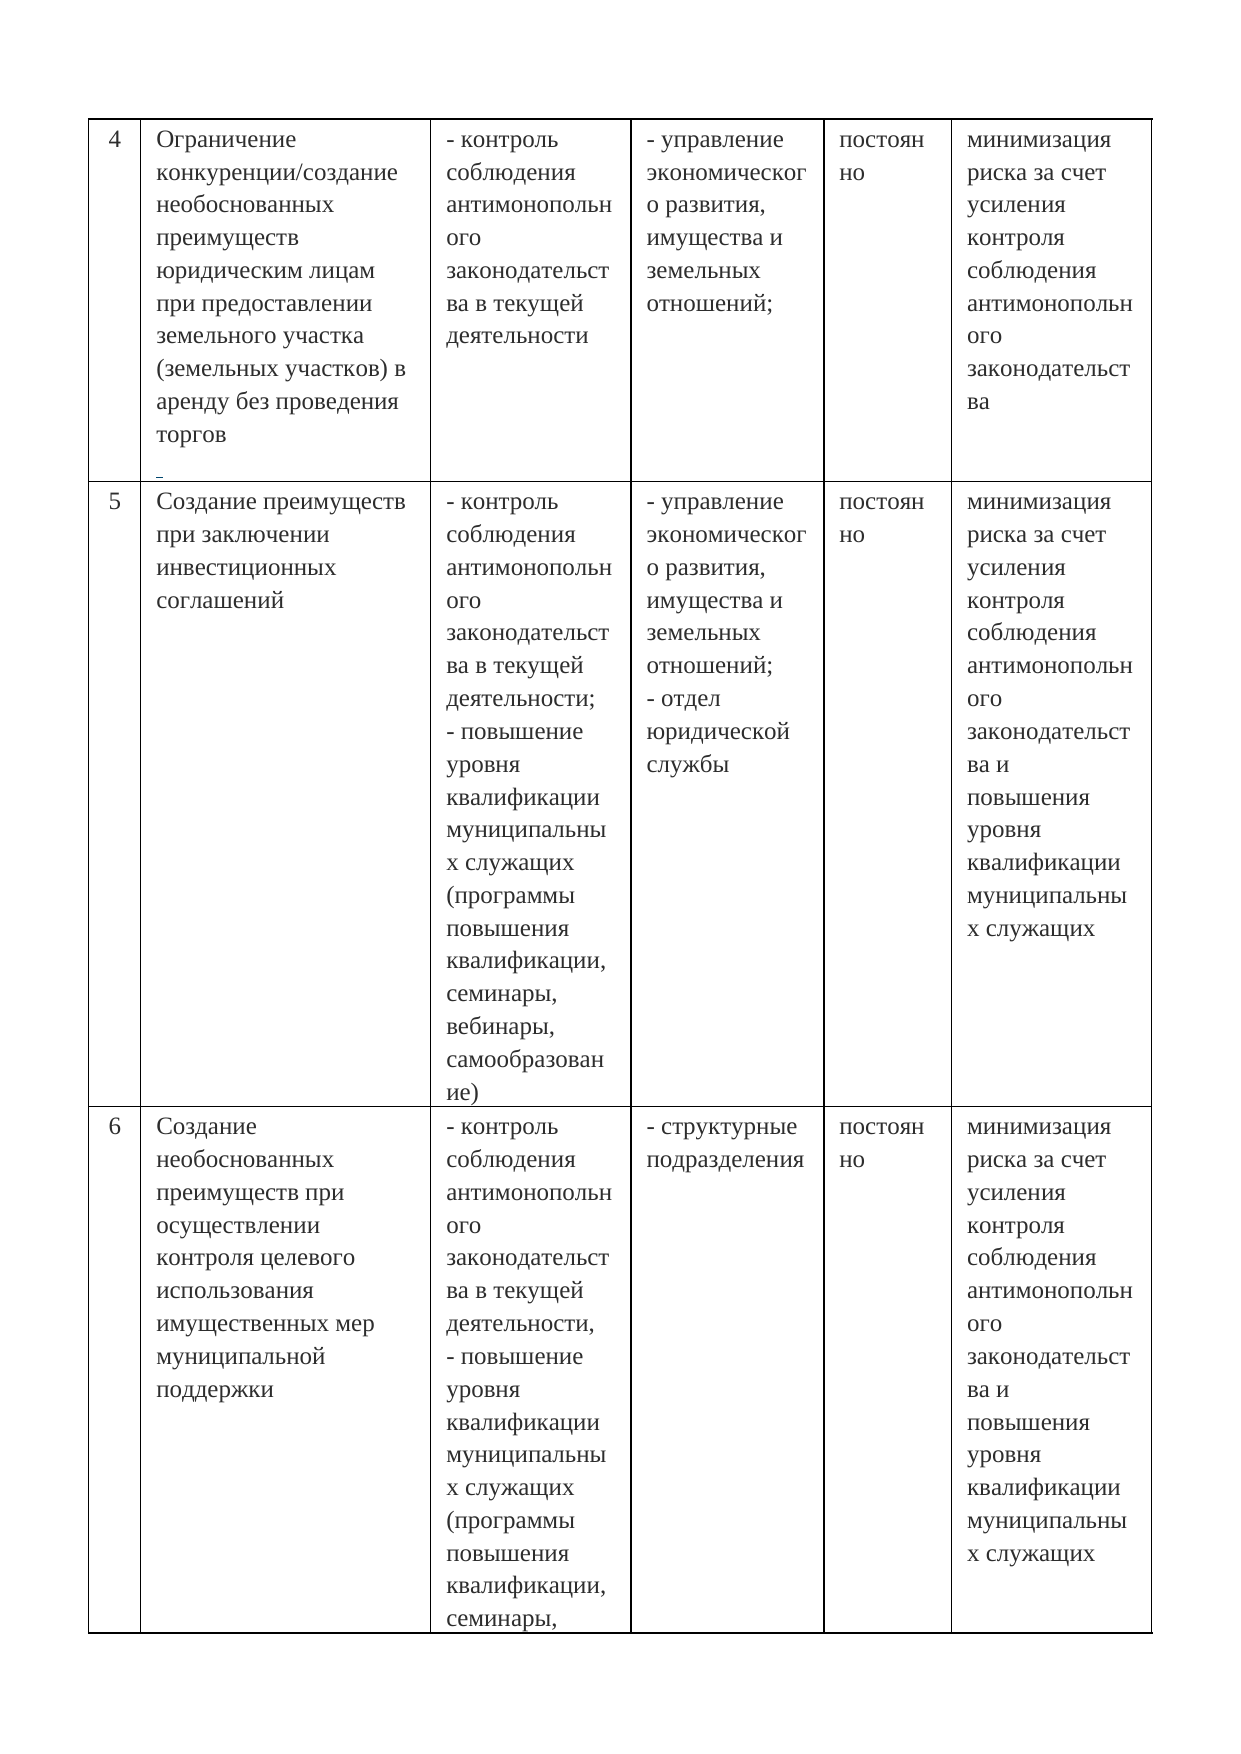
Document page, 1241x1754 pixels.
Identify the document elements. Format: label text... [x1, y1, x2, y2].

table_cell постоянно [825, 482, 951, 1106]
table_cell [632, 1107, 823, 1632]
table_cell 5 [89, 482, 140, 1106]
table_cell - управление экономического развития, имущества и земельных отношений; - отдел юридической службы [632, 482, 823, 1106]
table_cell - контроль соблюдения антимонопольного законодательства в текущей деятельности; - повышение уровня квалификации муниципальных служащих (программы повышения квалификации, семинары, вебинары, самообразование) [431, 482, 630, 1106]
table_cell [952, 1107, 1151, 1632]
table_cell постоянно [825, 120, 951, 481]
table_cell Ограничение конкуренции/создание необоснованных преимуществ юридическим лицам при предоставлении земельного участка (земельных участков) в аренду без проведения торгов [141, 120, 430, 481]
table_cell Создание преимуществ при заключении инвестиционных соглашений [141, 482, 430, 1106]
table_cell 4 [89, 120, 140, 481]
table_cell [141, 1107, 430, 1632]
table_cell минимизация риска за счет усиления контроля соблюдения антимонопольного законодательства [952, 120, 1151, 481]
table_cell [632, 120, 823, 481]
table_cell минимизация риска за счет усиления контроля соблюдения антимонопольного законодательства и повышения уровня квалификации муниципальных служащих [952, 482, 1151, 1106]
table_cell постоянно [825, 1107, 951, 1632]
table_cell - контроль соблюдения антимонопольного законодательства в текущей деятельности [431, 120, 630, 481]
table_cell 6 [89, 1107, 140, 1632]
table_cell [431, 1107, 630, 1632]
